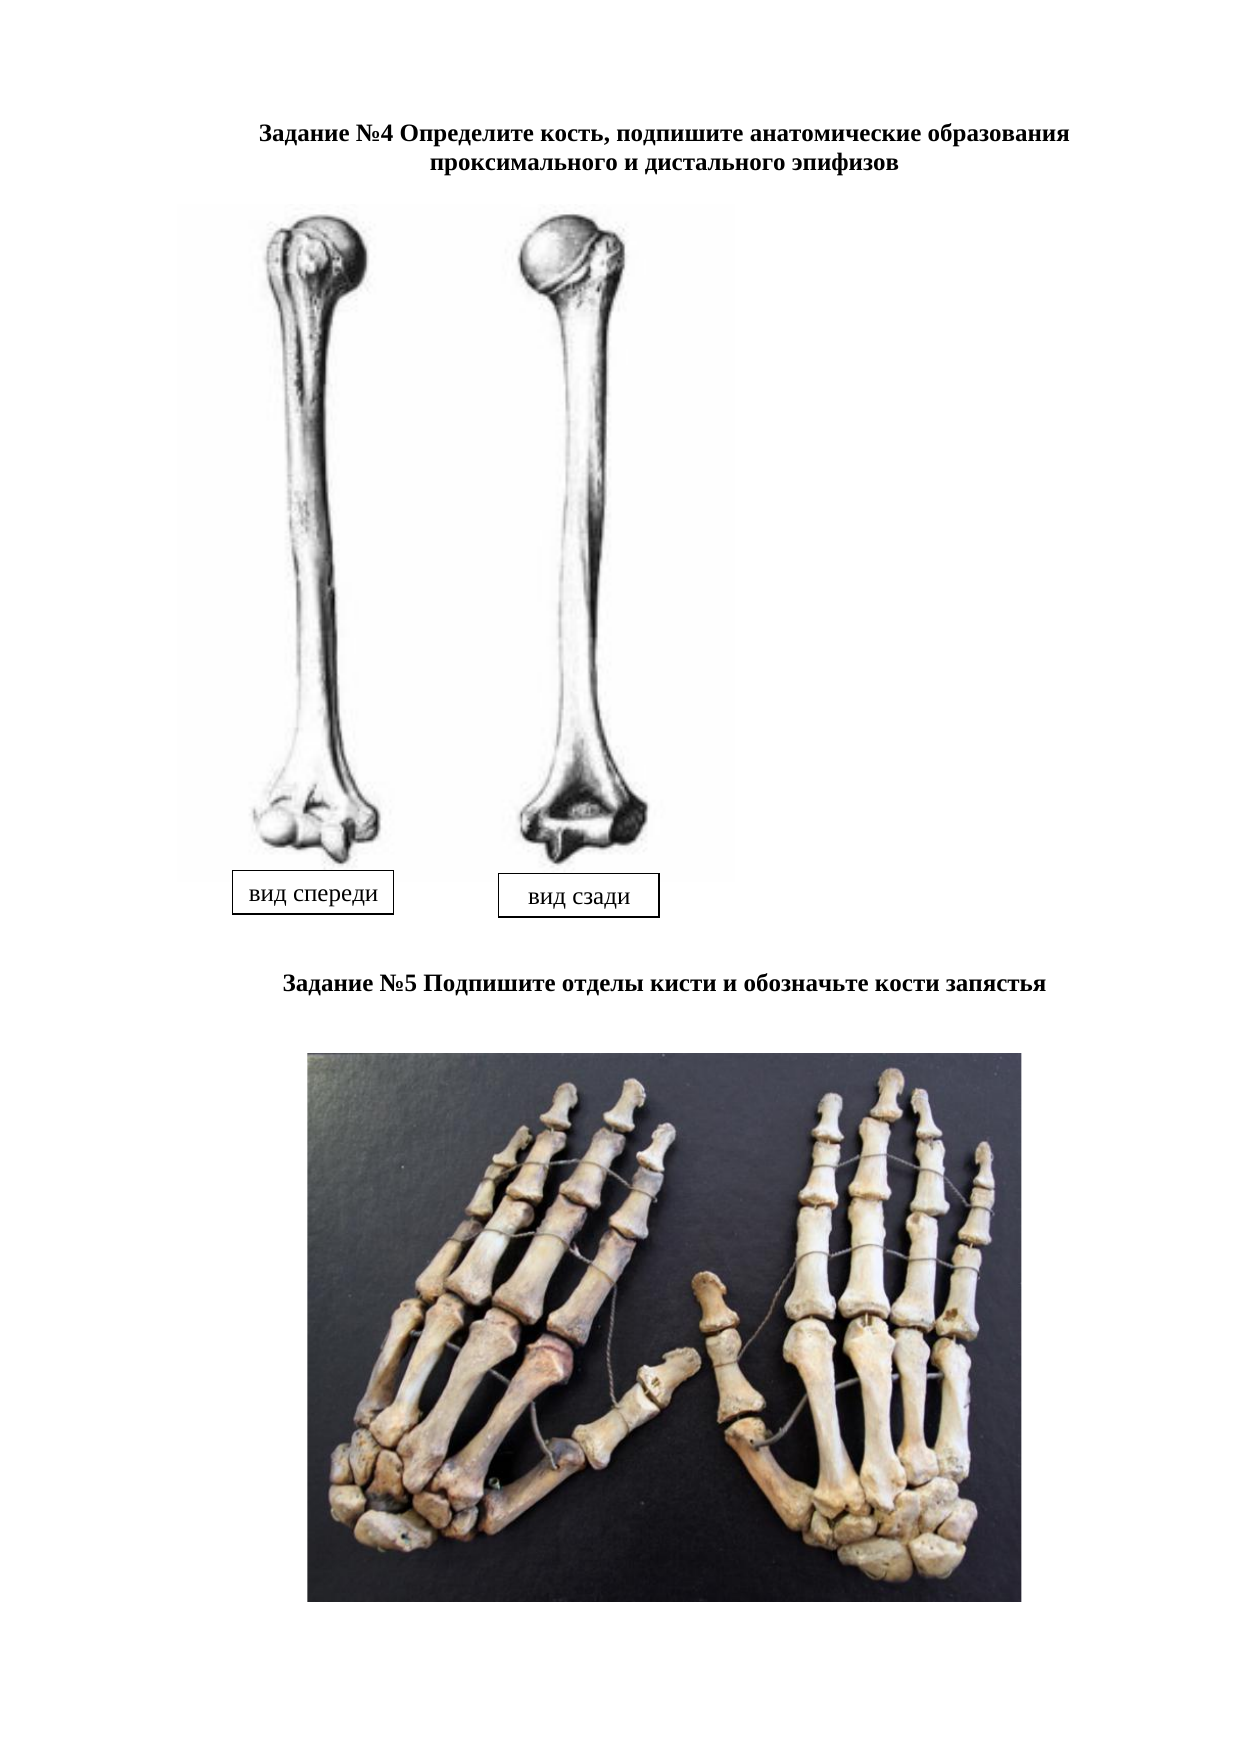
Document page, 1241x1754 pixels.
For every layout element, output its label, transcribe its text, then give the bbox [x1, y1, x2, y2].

text Задание №4 Определите кость, подпишите анатомические образования проксимального и дистального эпифизов [177, 118, 1152, 176]
text Задание №5 Подпишите отделы кисти и обозначьте кости запястья [177, 968, 1152, 997]
picture [307, 1053, 1022, 1602]
picture [177, 204, 735, 882]
